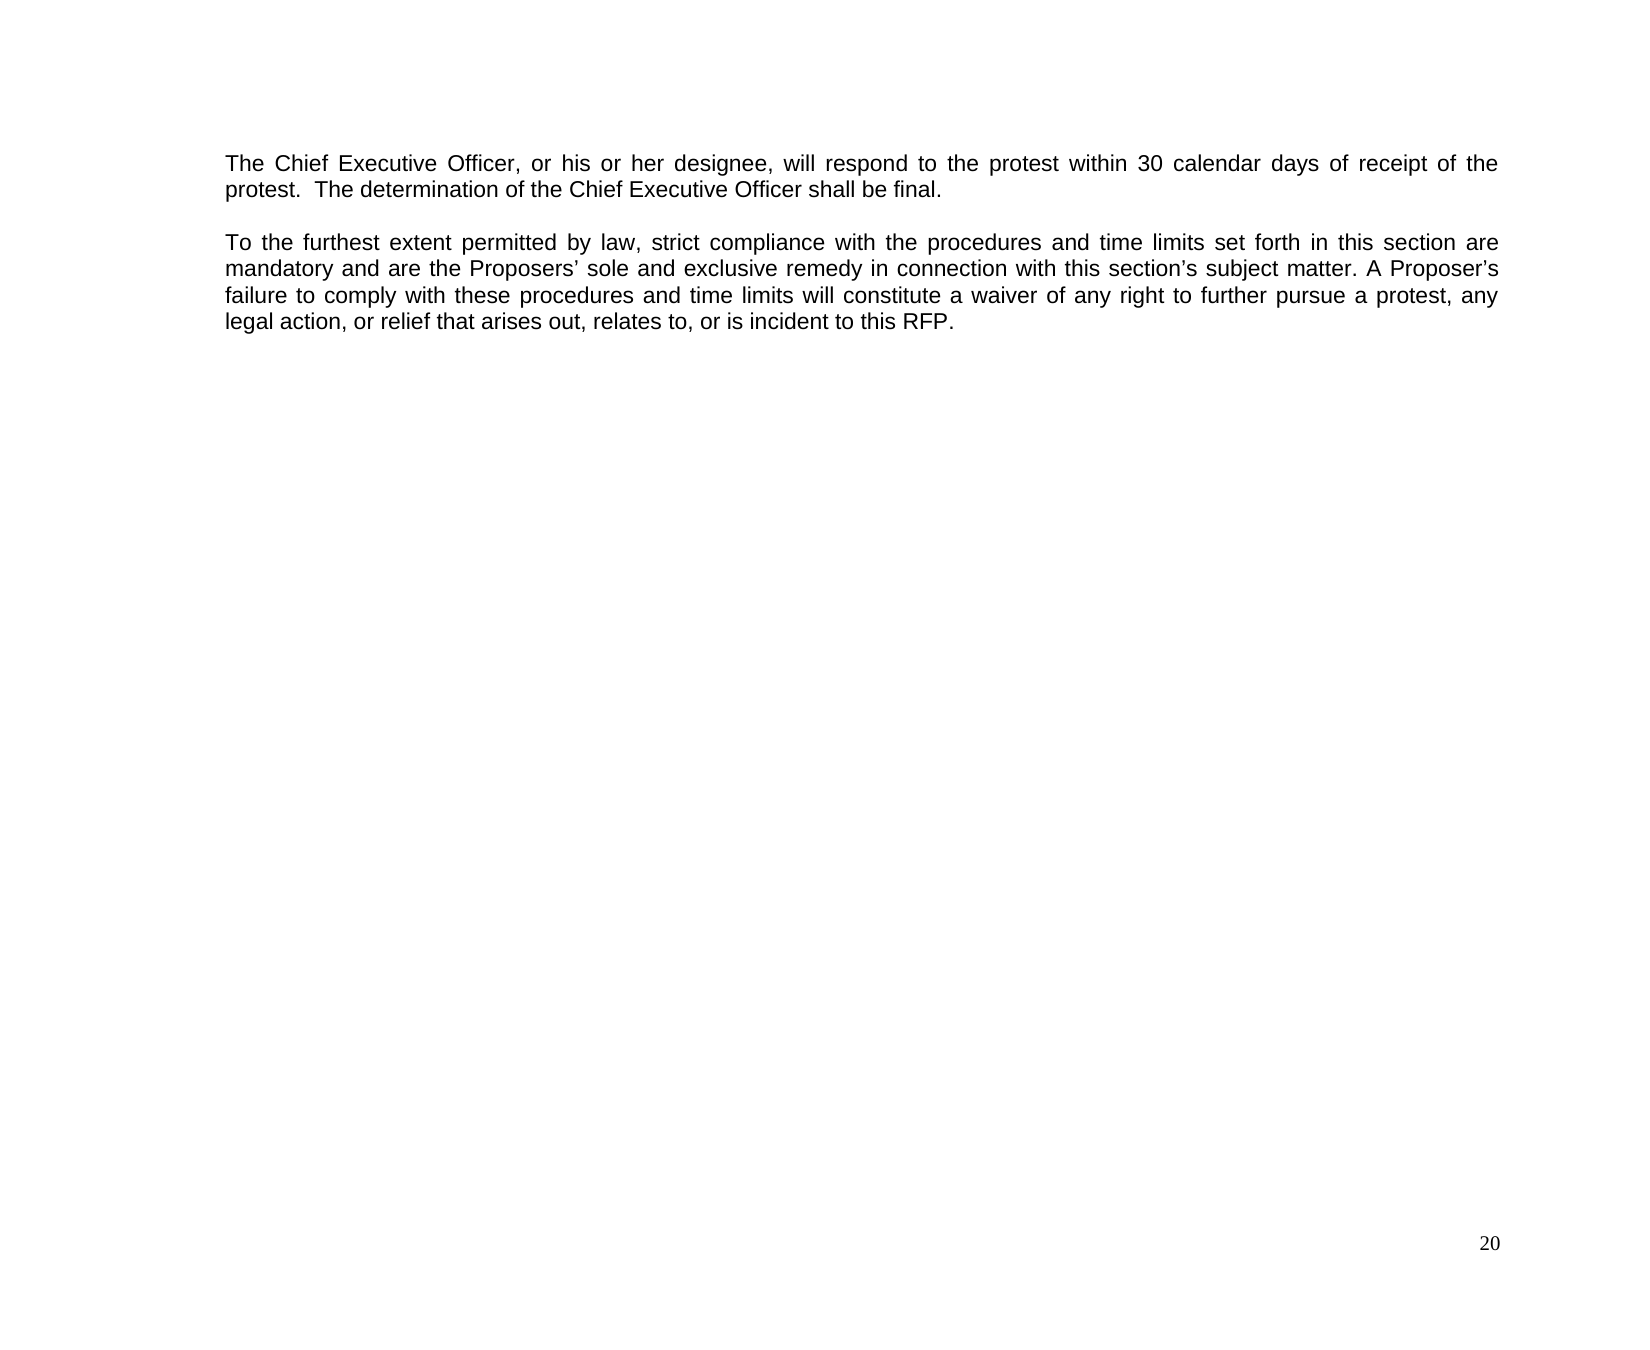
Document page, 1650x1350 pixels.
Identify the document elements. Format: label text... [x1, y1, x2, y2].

list The Chief Executive Officer, or his or her designee, will respond to the protest within 30 calendar days of receipt of the protest. The determination of the Chief Executive Officer shall be final. [225, 150, 1500, 203]
list To the furthest extent permitted by law, strict compliance with the procedures and time limits set forth in this section are mandatory and are the Proposers’ sole and exclusive remedy in connection with this section’s subject matter. A Proposer’s failure to comply with these procedures and time limits will constitute a waiver of any right to further pursue a protest, any legal action, or relief that arises out, relates to, or is incident to this RFP. [225, 229, 1500, 334]
